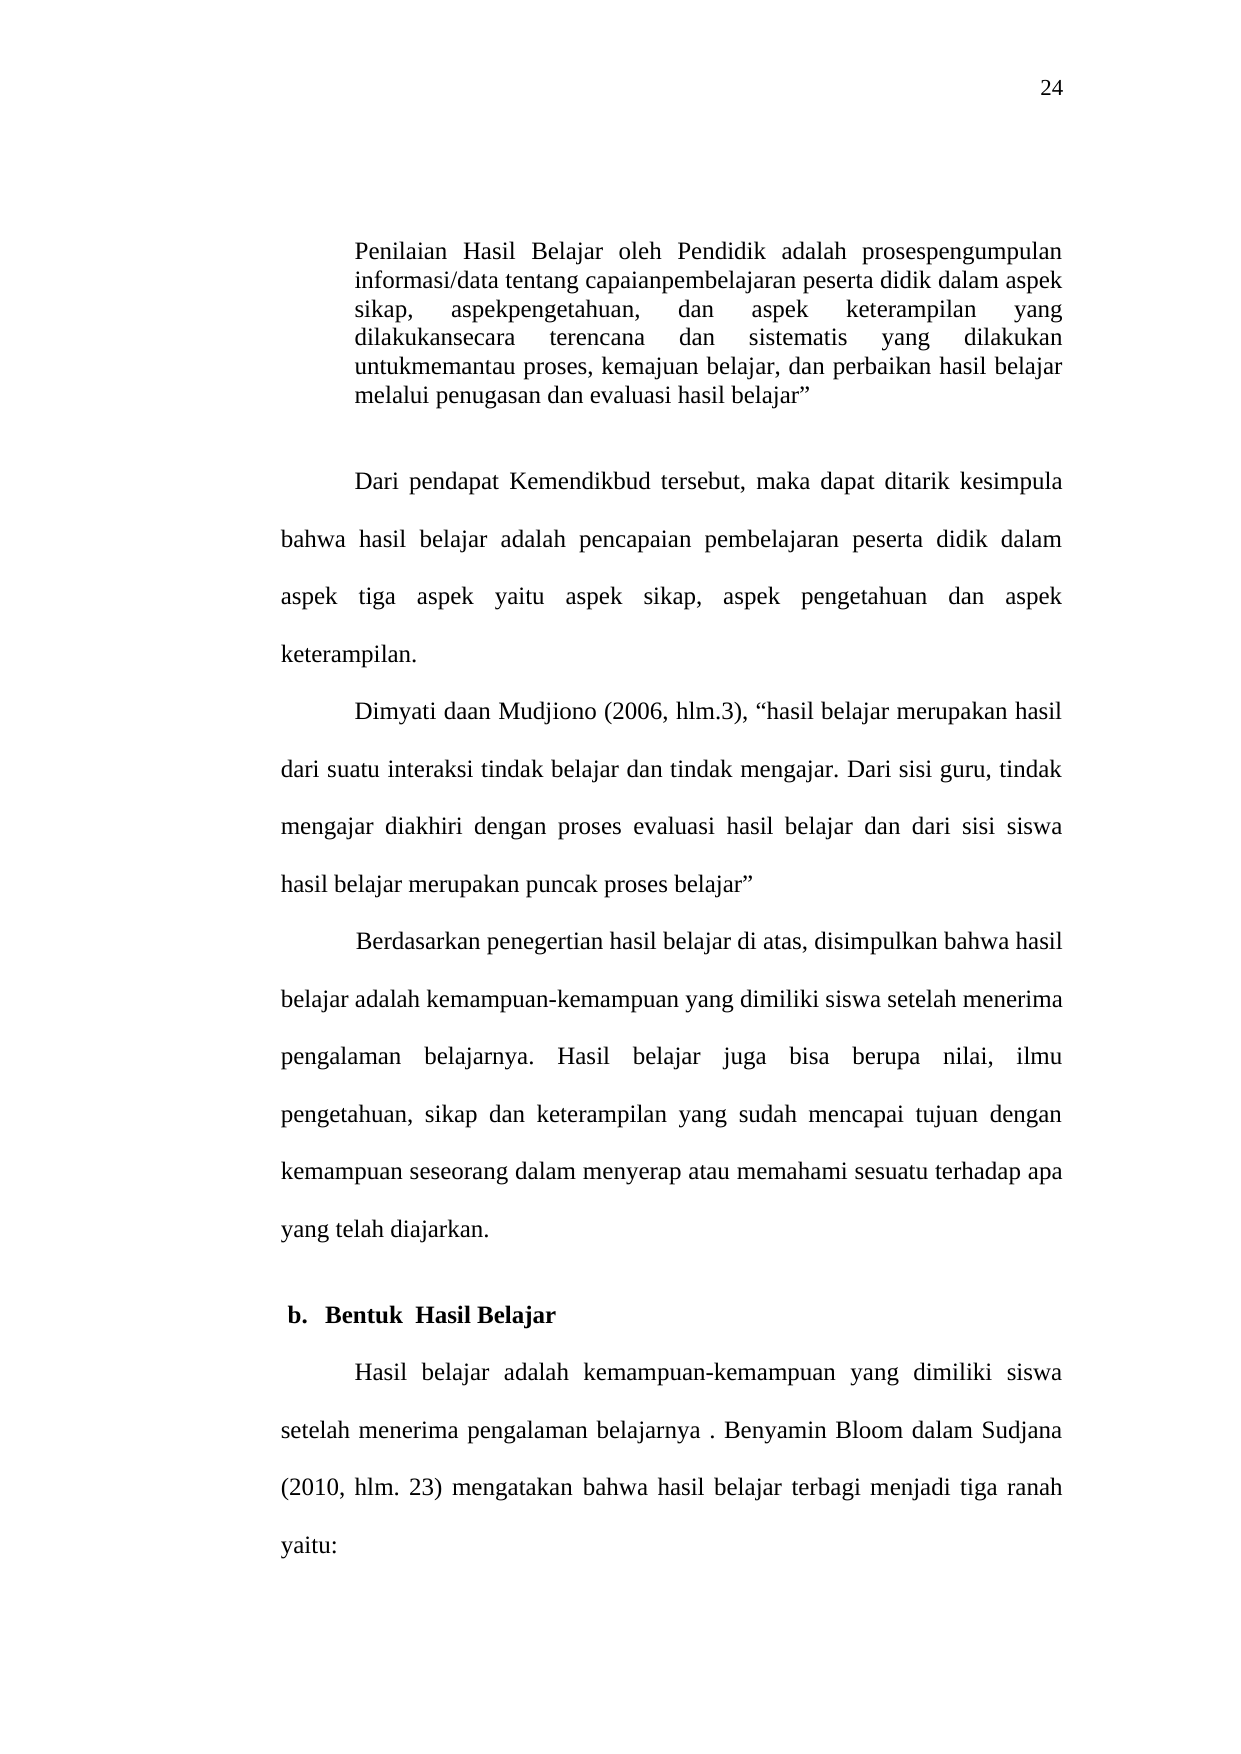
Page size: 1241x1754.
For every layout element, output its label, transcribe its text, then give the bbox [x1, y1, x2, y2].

list Bentuk Hasil Belajar [287, 1300, 1063, 1329]
text Penilaian Hasil Belajar oleh Pendidik adalah prosespengumpulan informasi/data tentang capaianpembelajaran peserta didik dalam aspek sikap, aspekpengetahuan, dan aspek keterampilan yang dilakukansecara terencana dan sistematis yang dilakukan untukmemantau proses, kemajuan belajar, dan perbaikan hasil belajar melalui penugasan dan evaluasi hasil belajar” [354, 236, 1063, 409]
list Berdasarkan penegertian hasil belajar di atas, disimpulkan bahwa hasil belajar adalah kemampuan-kemampuan yang dimiliki siswa setelah menerima pengalaman belajarnya. Hasil belajar juga bisa berupa nilai, ilmu pengetahuan, sikap dan keterampilan yang sudah mencapai tujuan dengan kemampuan seseorang dalam menyerap atau memahami sesuatu terhadap apa yang telah diajarkan. [281, 926, 1063, 1242]
list Dari pendapat Kemendikbud tersebut, maka dapat ditarik kesimpula bahwa hasil belajar adalah pencapaian pembelajaran peserta didik dalam aspek tiga aspek yaitu aspek sikap, aspek pengetahuan dan aspek keterampilan. [281, 466, 1063, 667]
list Dimyati daan Mudjiono (2006, hlm.3), “hasil belajar merupakan hasil dari suatu interaksi tindak belajar dan tindak mengajar. Dari sisi guru, tindak mengajar diakhiri dengan proses evaluasi hasil belajar dan dari sisi siswa hasil belajar merupakan puncak proses belajar” [281, 696, 1063, 897]
list Hasil belajar adalah kemampuan-kemampuan yang dimiliki siswa setelah menerima pengalaman belajarnya . Benyamin Bloom dalam Sudjana (2010, hlm. 23) mengatakan bahwa hasil belajar terbagi menjadi tiga ranah yaitu: [281, 1357, 1063, 1559]
